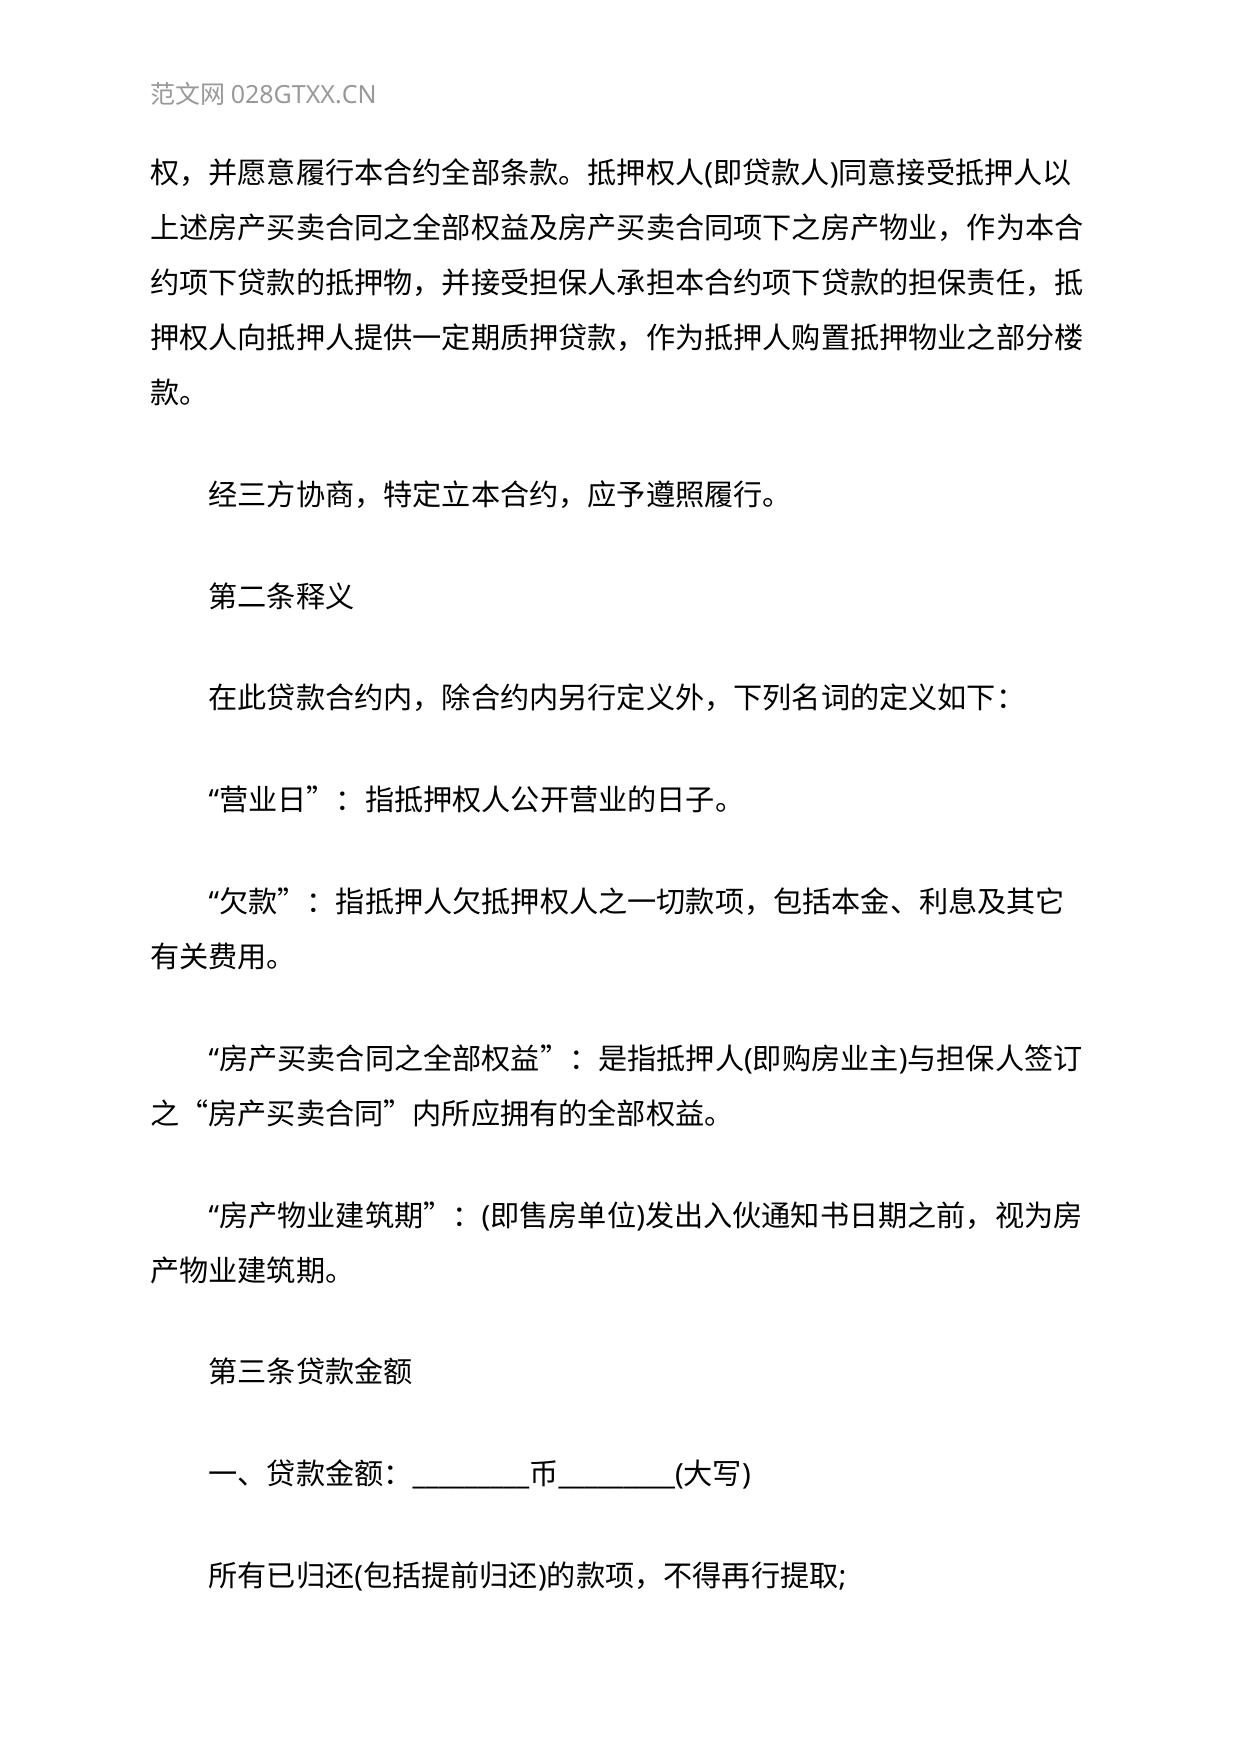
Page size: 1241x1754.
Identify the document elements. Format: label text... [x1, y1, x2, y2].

text 所有已归还(包括提前归还)的款项，不得再行提取; [150, 1553, 1090, 1595]
text “房产物业建筑期”：(即售房单位)发出入伙通知书日期之前，视为房产物业建筑期。 [150, 1192, 1090, 1289]
text 第二条释义 [150, 573, 1090, 616]
text “房产买卖合同之全部权益”：是指抵押人(即购房业主)与担保人签订之“房产买卖合同”内所应拥有的全部权益。 [150, 1036, 1090, 1133]
text 第三条贷款金额 [150, 1349, 1090, 1391]
text “营业日”：指抵押权人公开营业的日子。 [150, 777, 1090, 819]
text “欠款”：指抵押人欠抵押权人之一切款项，包括本金、利息及其它有关费用。 [150, 879, 1090, 976]
text 经三方协商，特定立本合约，应予遵照履行。 [150, 471, 1090, 514]
text 一、贷款金额：_________币_________(大写) [150, 1451, 1090, 1493]
text 在此贷款合约内，除合约内另行定义外，下列名词的定义如下： [150, 675, 1090, 717]
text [150, 150, 1090, 412]
